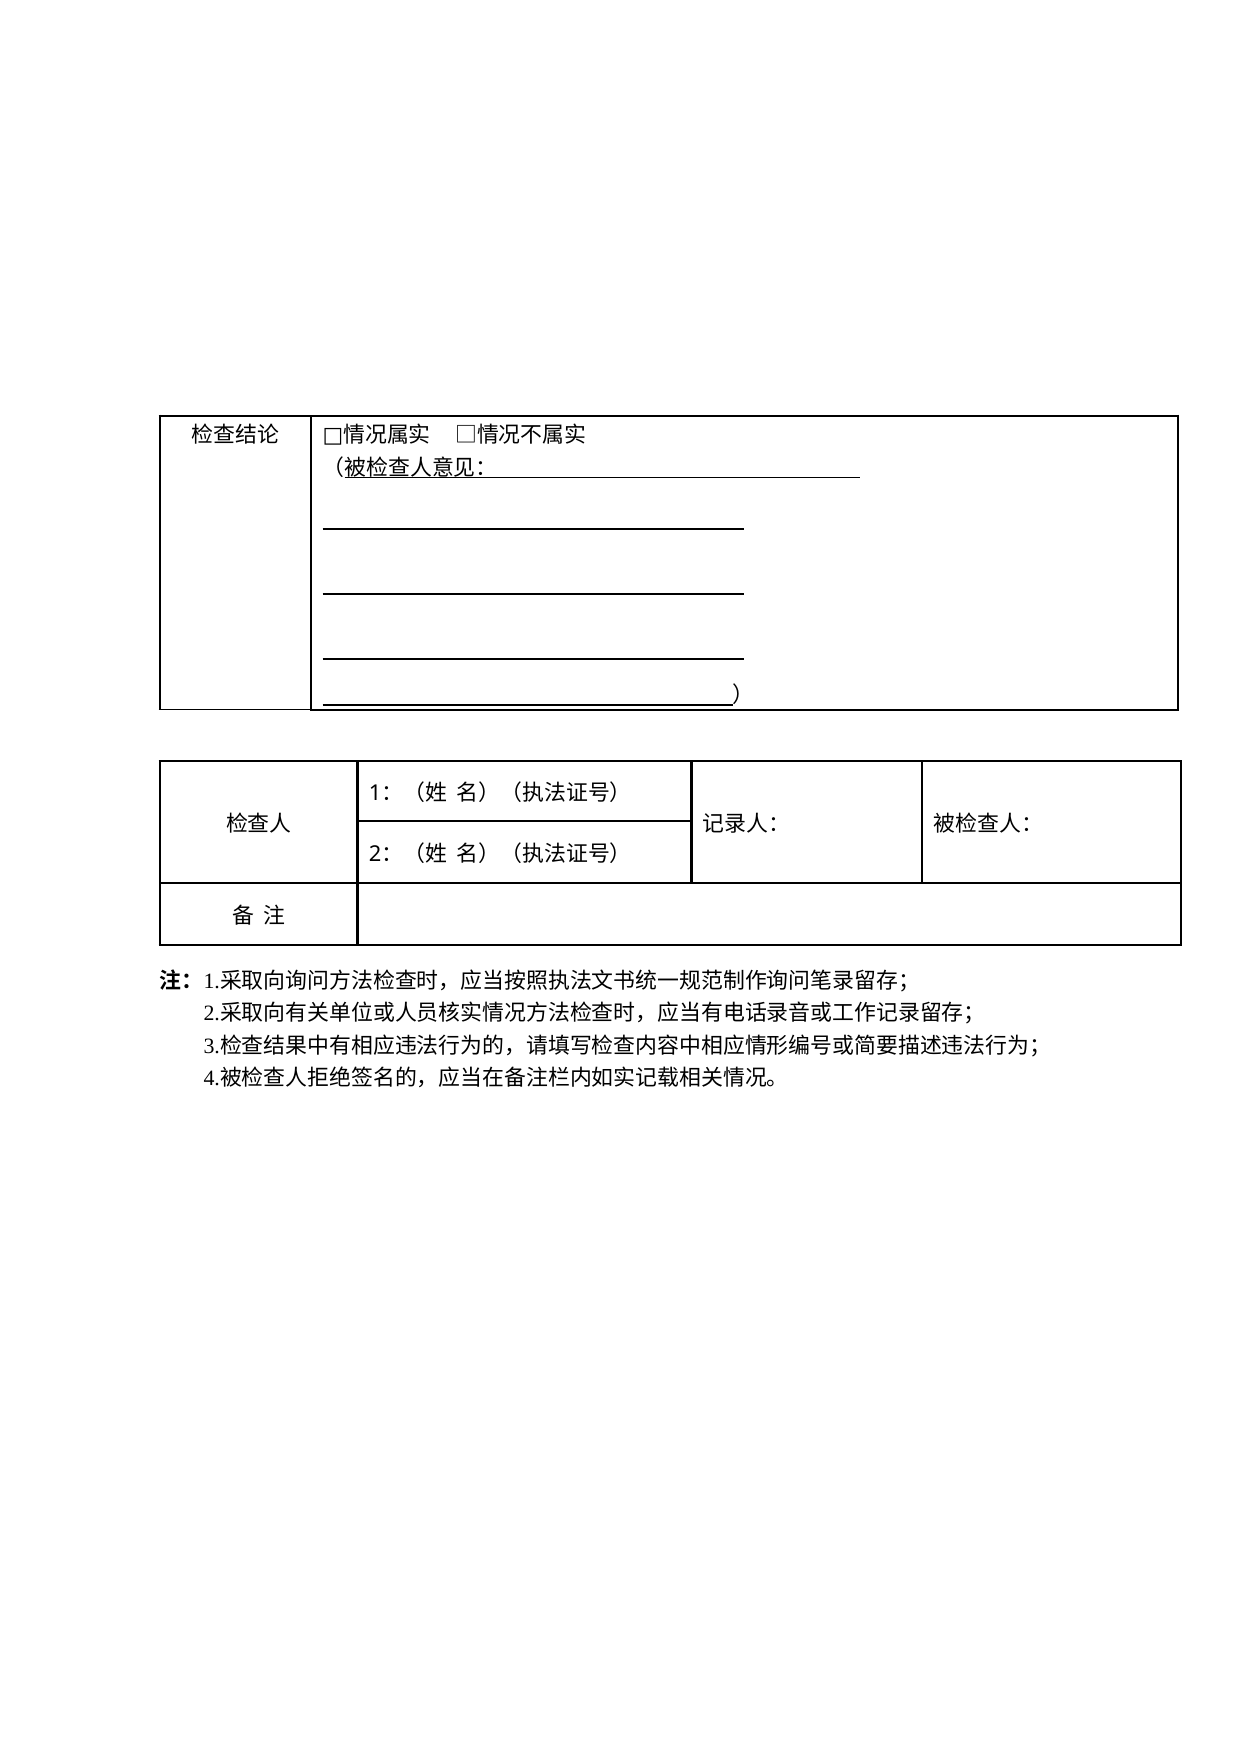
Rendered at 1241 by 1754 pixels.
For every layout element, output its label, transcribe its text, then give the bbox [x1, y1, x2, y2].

text 4.被检查人拒绝签名的，应当在备注栏内如实记载相关情况。 [159, 1060, 1081, 1092]
text 3.检查结果中有相应违法行为的，请填写检查内容中相应情形编号或简要描述违法行为； [159, 1027, 1081, 1060]
text 2.采取向有关单位或人员核实情况方法检查时，应当有电话录音或工作记录留存； [159, 995, 1081, 1027]
table_header □情况属实 □情况不属实 （被检查人意见： ） [312, 417, 1177, 709]
table_cell [359, 884, 1180, 944]
table_header 1：（姓 名）（执法证号） [359, 762, 690, 820]
table_header 检查结论 [161, 417, 310, 709]
table_cell 2：（姓 名）（执法证号） [359, 822, 690, 882]
text 注：1.采取向询问方法检查时，应当按照执法文书统一规范制作询问笔录留存； [159, 962, 1081, 995]
table_header 检查人 [161, 762, 356, 882]
table_header 记录人： [693, 762, 921, 882]
table_header 被检查人： [923, 762, 1180, 882]
table_cell 备 注 [161, 884, 356, 944]
